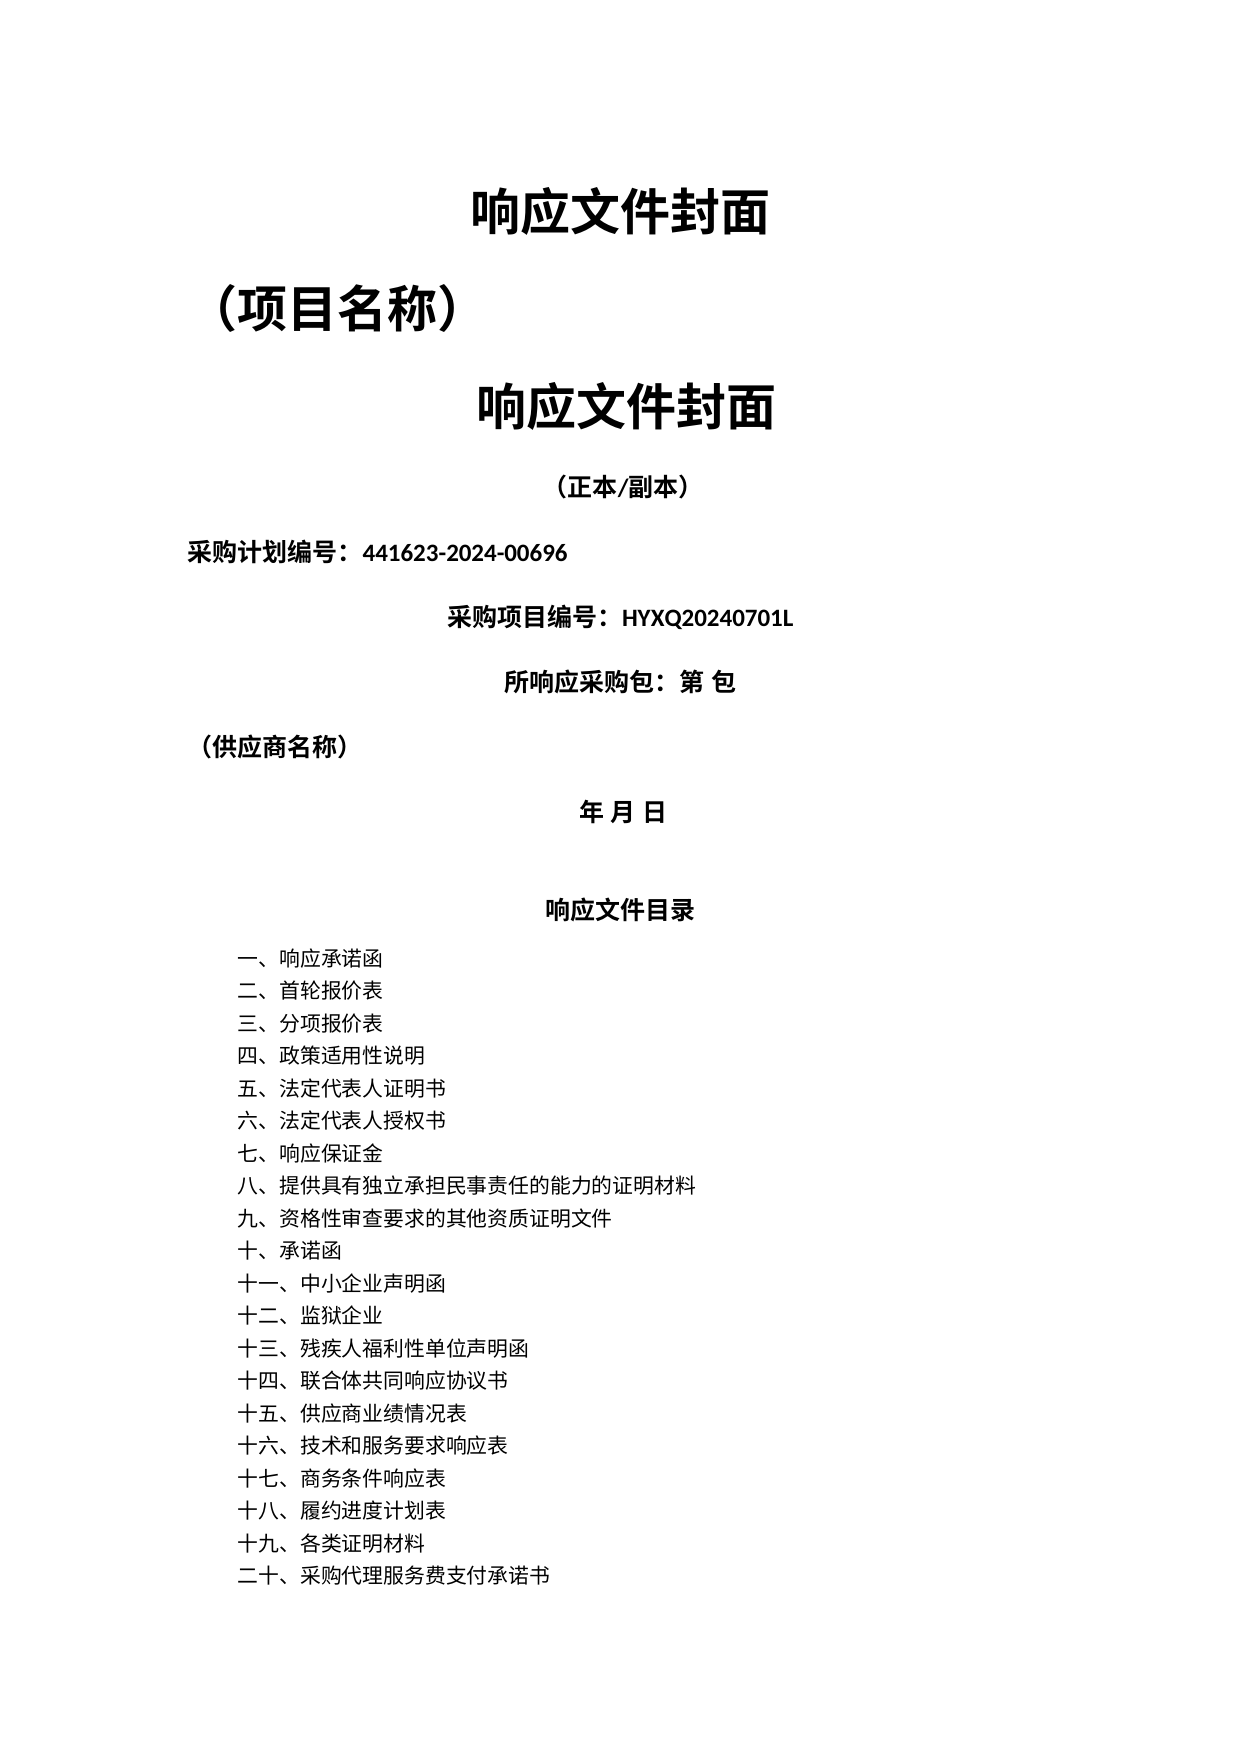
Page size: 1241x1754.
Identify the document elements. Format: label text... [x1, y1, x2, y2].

text 四、政策适用性说明 [187, 1039, 1053, 1072]
text （正本/副本） [187, 454, 1053, 519]
text 十一、中小企业声明函 [187, 1267, 1053, 1299]
text 二十、采购代理服务费支付承诺书 [187, 1559, 1053, 1592]
text 三、分项报价表 [187, 1007, 1053, 1039]
text 六、法定代表人授权书 [187, 1104, 1053, 1137]
text 十六、技术和服务要求响应表 [187, 1429, 1053, 1462]
text 十九、各类证明材料 [187, 1527, 1053, 1559]
text 二、首轮报价表 [187, 974, 1053, 1007]
text 七、响应保证金 [187, 1137, 1053, 1169]
text 十、承诺函 [187, 1234, 1053, 1267]
text 十七、商务条件响应表 [187, 1462, 1053, 1494]
text 响应文件目录 [187, 877, 1053, 942]
text （供应商名称） [187, 714, 1053, 779]
text 响应文件封面 [187, 357, 1053, 454]
text （项目名称） [187, 259, 1053, 357]
text 十八、履约进度计划表 [187, 1494, 1053, 1527]
text 五、法定代表人证明书 [187, 1072, 1053, 1104]
text 所响应采购包：第 包 [187, 649, 1053, 714]
text 十四、联合体共同响应协议书 [187, 1364, 1053, 1397]
text 一、响应承诺函 [187, 942, 1053, 974]
text 十三、残疾人福利性单位声明函 [187, 1332, 1053, 1364]
text 采购项目编号：HYXQ20240701L [187, 584, 1053, 649]
text 九、资格性审查要求的其他资质证明文件 [187, 1202, 1053, 1234]
text 八、提供具有独立承担民事责任的能力的证明材料 [187, 1169, 1053, 1202]
text 采购计划编号：441623-2024-00696 [187, 519, 1053, 584]
text 年 月 日 [187, 779, 1053, 844]
text 响应文件封面 [187, 162, 1053, 259]
text 十五、供应商业绩情况表 [187, 1397, 1053, 1429]
text 十二、监狱企业 [187, 1299, 1053, 1332]
